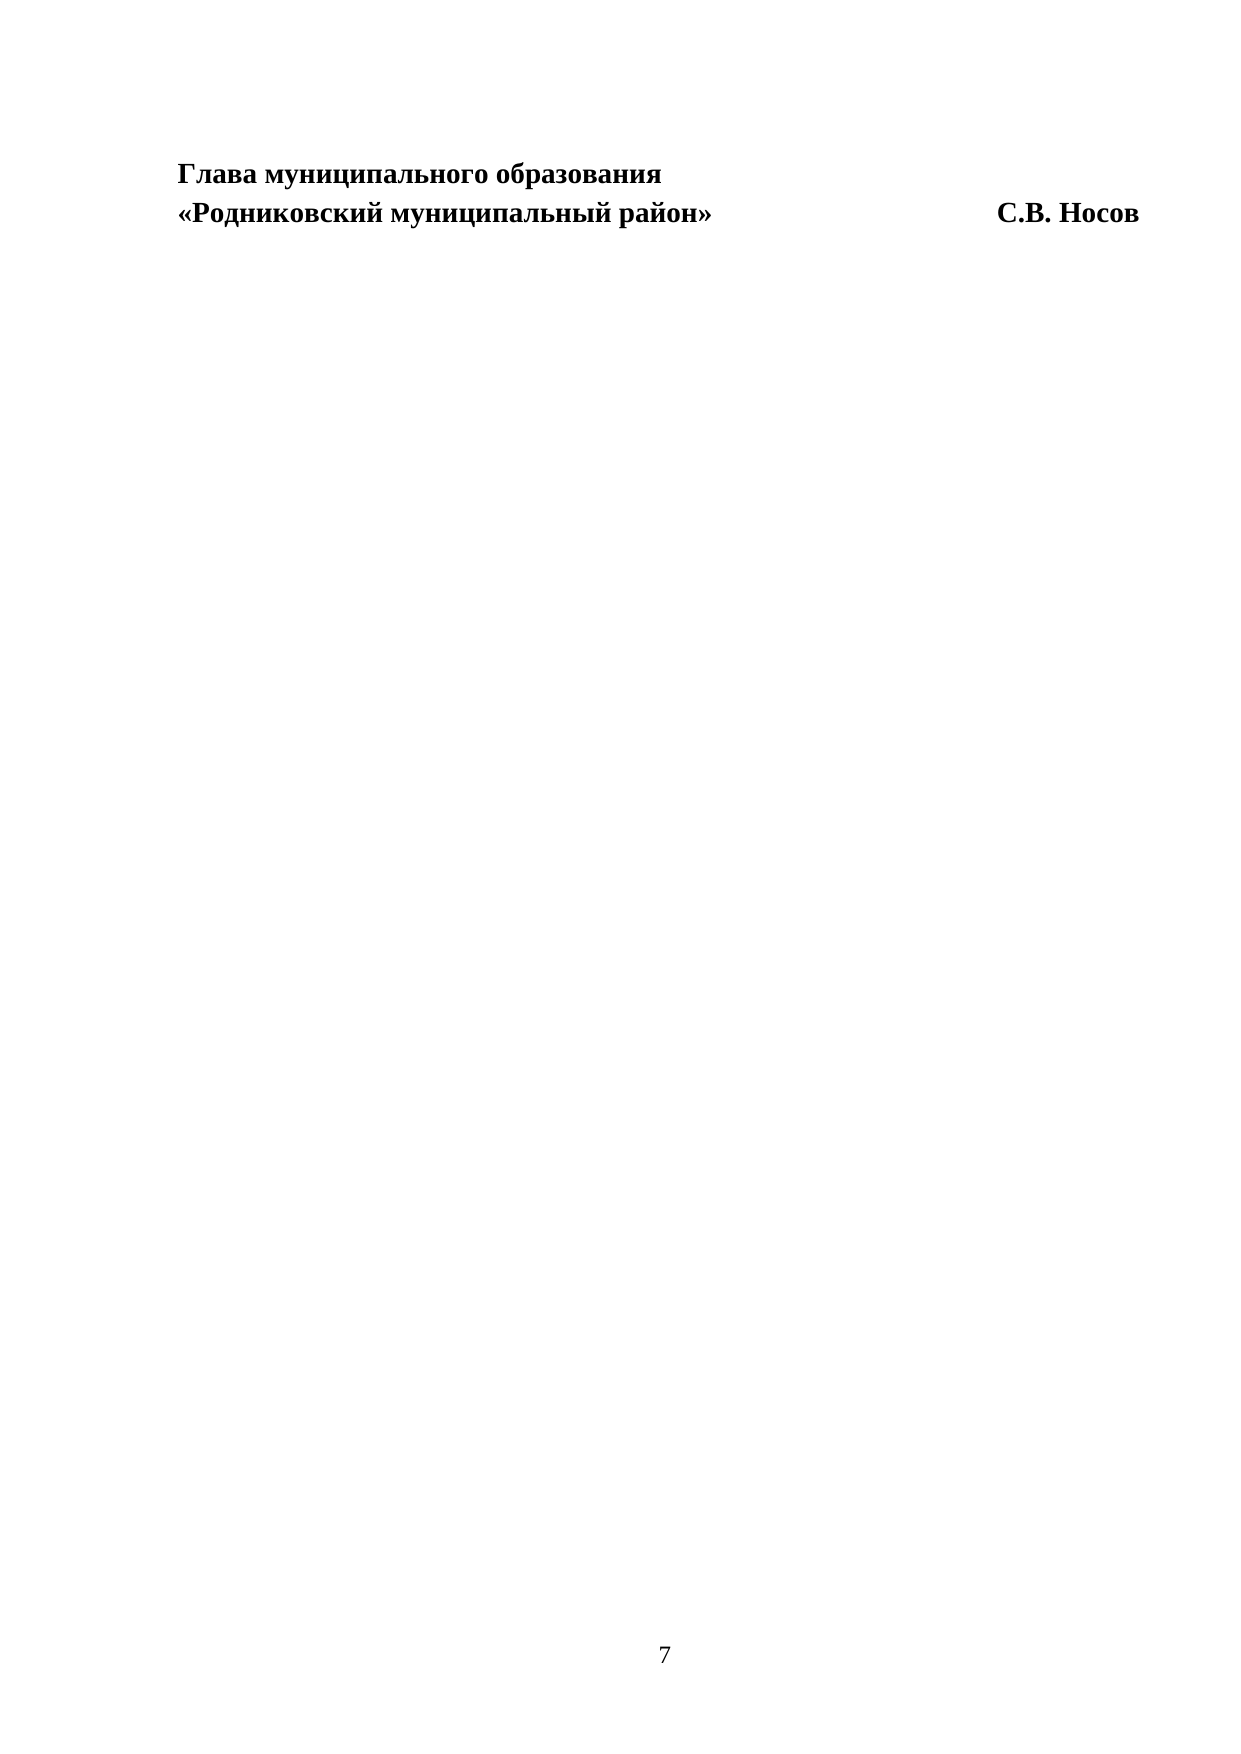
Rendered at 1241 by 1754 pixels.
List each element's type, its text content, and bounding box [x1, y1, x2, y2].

text «Родниковский муниципальный район» С.В. Носов [177, 195, 1152, 229]
text Глава муниципального образования [177, 157, 1152, 190]
